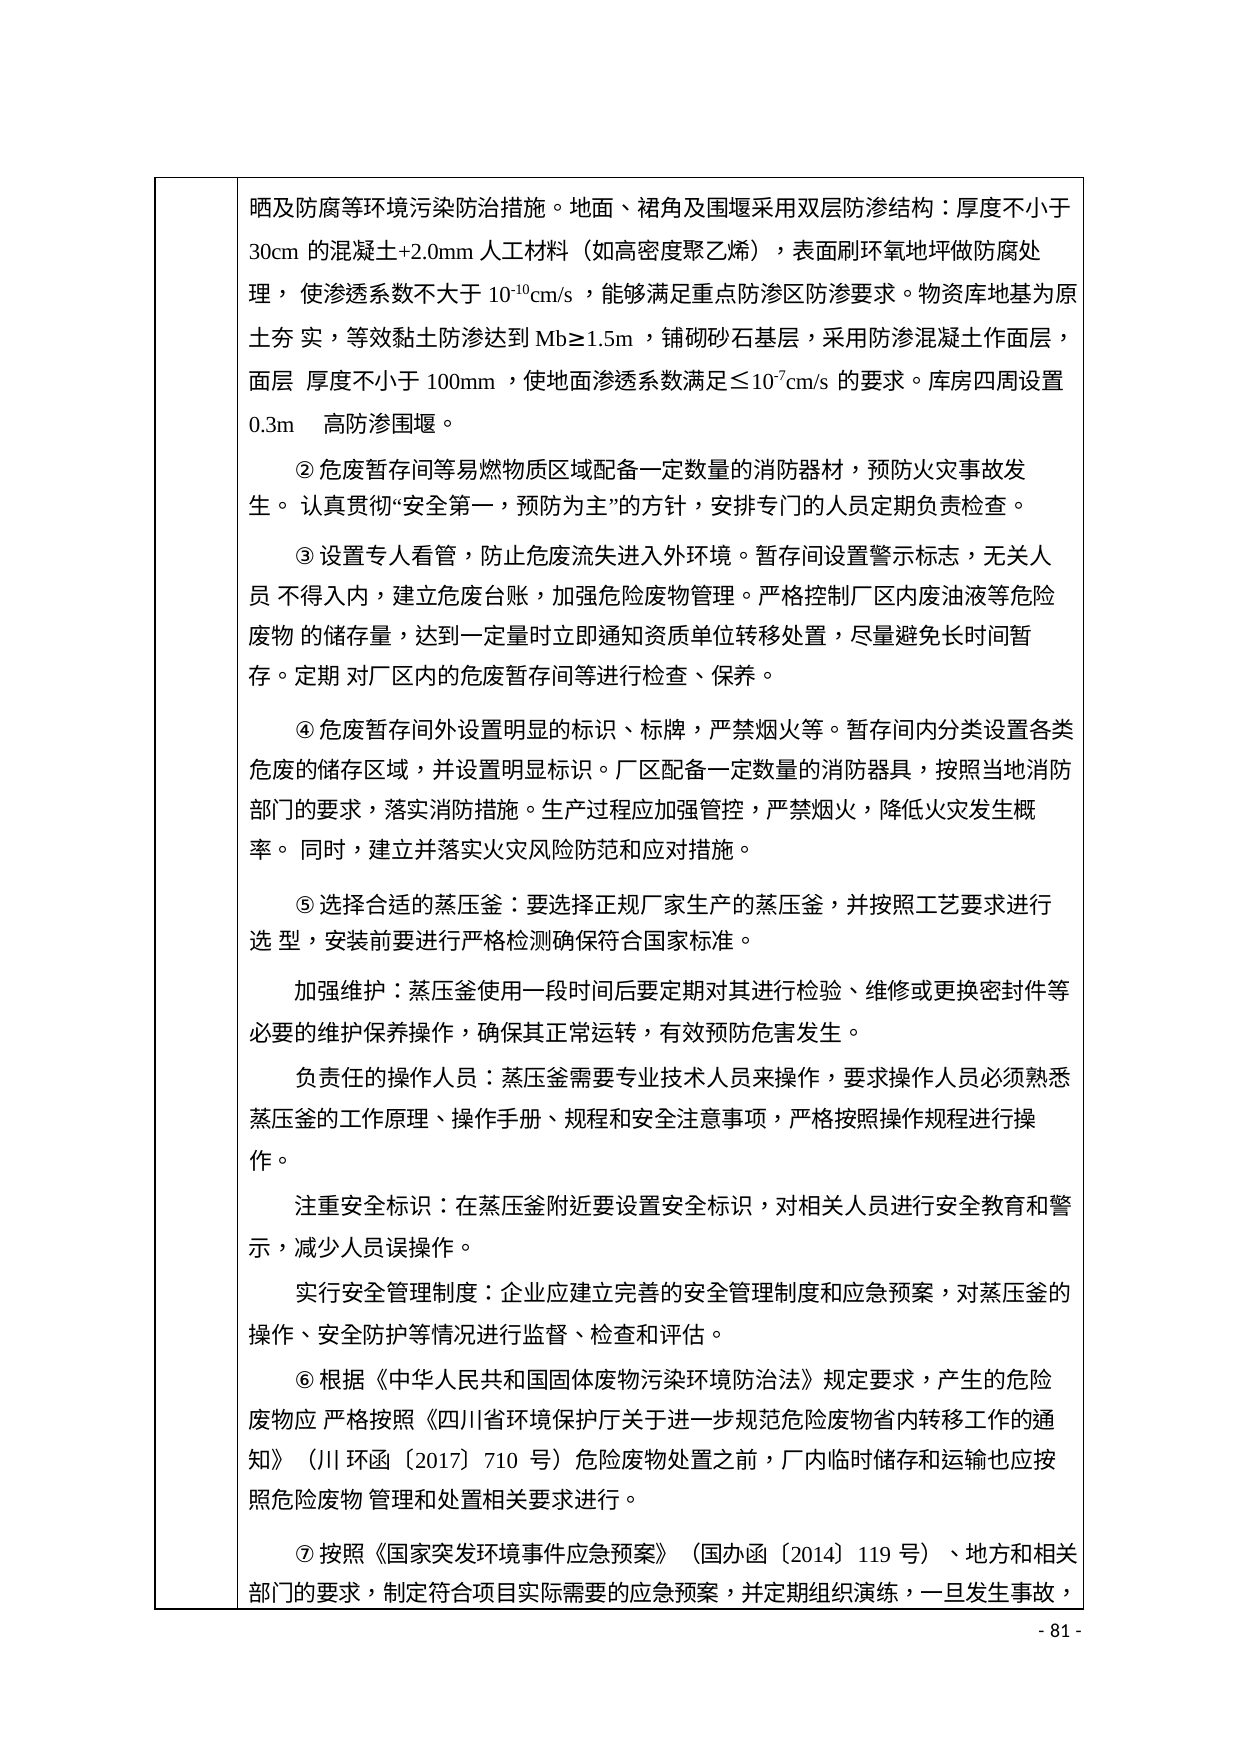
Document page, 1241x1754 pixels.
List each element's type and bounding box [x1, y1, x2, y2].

table_header [156, 178, 237, 1608]
table_header [238, 178, 1083, 1608]
